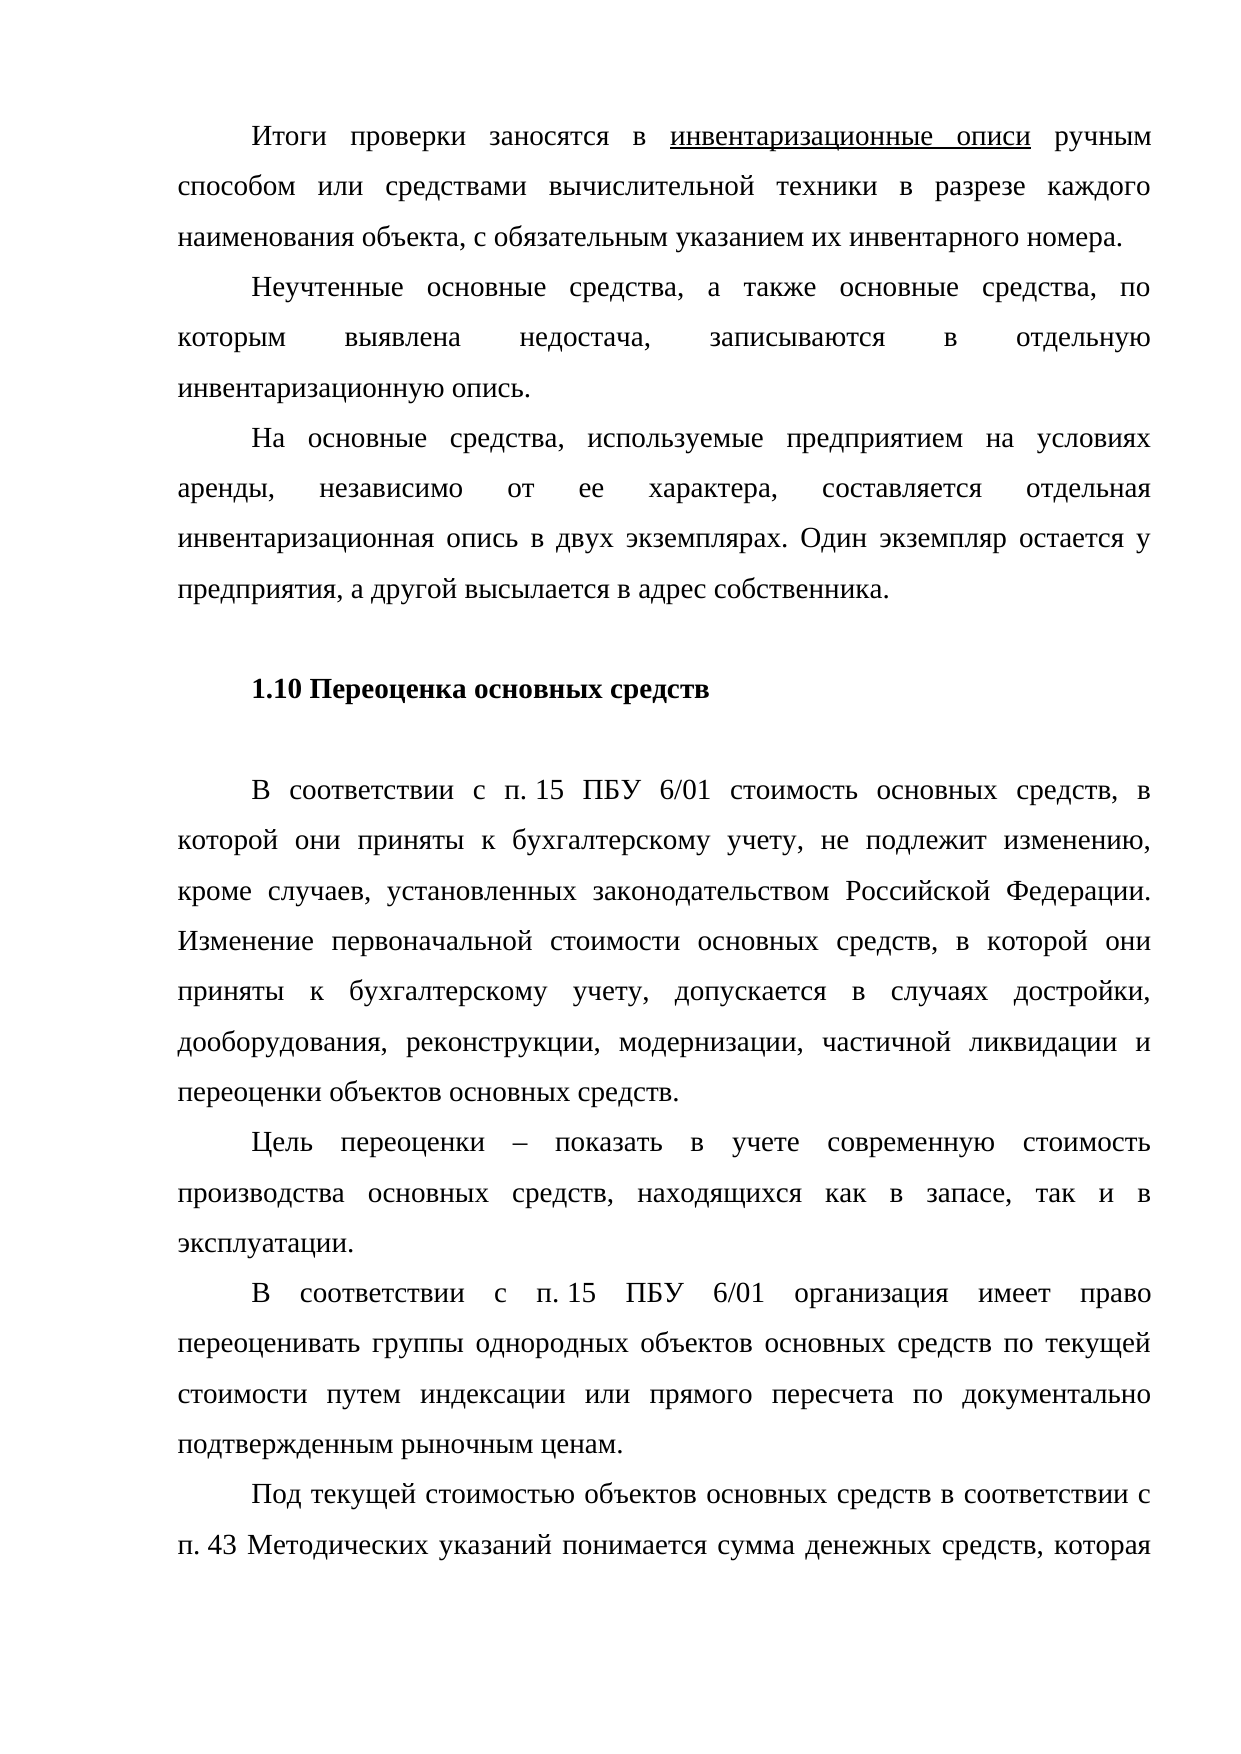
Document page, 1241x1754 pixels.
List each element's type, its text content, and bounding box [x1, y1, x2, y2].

text В соответствии с п. 15 ПБУ 6/01 организация имеет право переоценивать группы однородных объектов основных средств по текущей стоимости путем индексации или прямого пересчета по документально подтвержденным рыночным ценам. [177, 1275, 1152, 1460]
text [177, 1477, 1152, 1560]
text 1.10 Переоценка основных средств [177, 672, 1152, 705]
text Неучтенные основные средства, а также основные средства, по которым выявлена недостача, записываются в отдельную инвентаризационную опись. [177, 269, 1152, 403]
text Цель переоценки – показать в учете современную стоимость производства основных средств, находящихся как в запасе, так и в эксплуатации. [177, 1124, 1152, 1258]
text На основные средства, используемые предприятием на условиях аренды, независимо от ее характера, составляется отдельная инвентаризационная опись в двух экземплярах. Один экземпляр остается у предприятия, а другой высылается в адрес собственника. [177, 420, 1152, 604]
text В соответствии с п. 15 ПБУ 6/01 стоимость основных средств, в которой они приняты к бухгалтерскому учету, не подлежит изменению, кроме случаев, установленных законодательством Российской Федерации. Изменение первоначальной стоимости основных средств, в которой они приняты к бухгалтерскому учету, допускается в случаях достройки, дооборудования, реконструкции, модернизации, частичной ликвидации и переоценки объектов основных средств. [177, 772, 1152, 1108]
text Итоги проверки заносятся в инвентаризационные описи ручным способом или средствами вычислительной техники в разрезе каждого наименования объекта, с обязательным указанием их инвентарного номера. [177, 118, 1152, 252]
